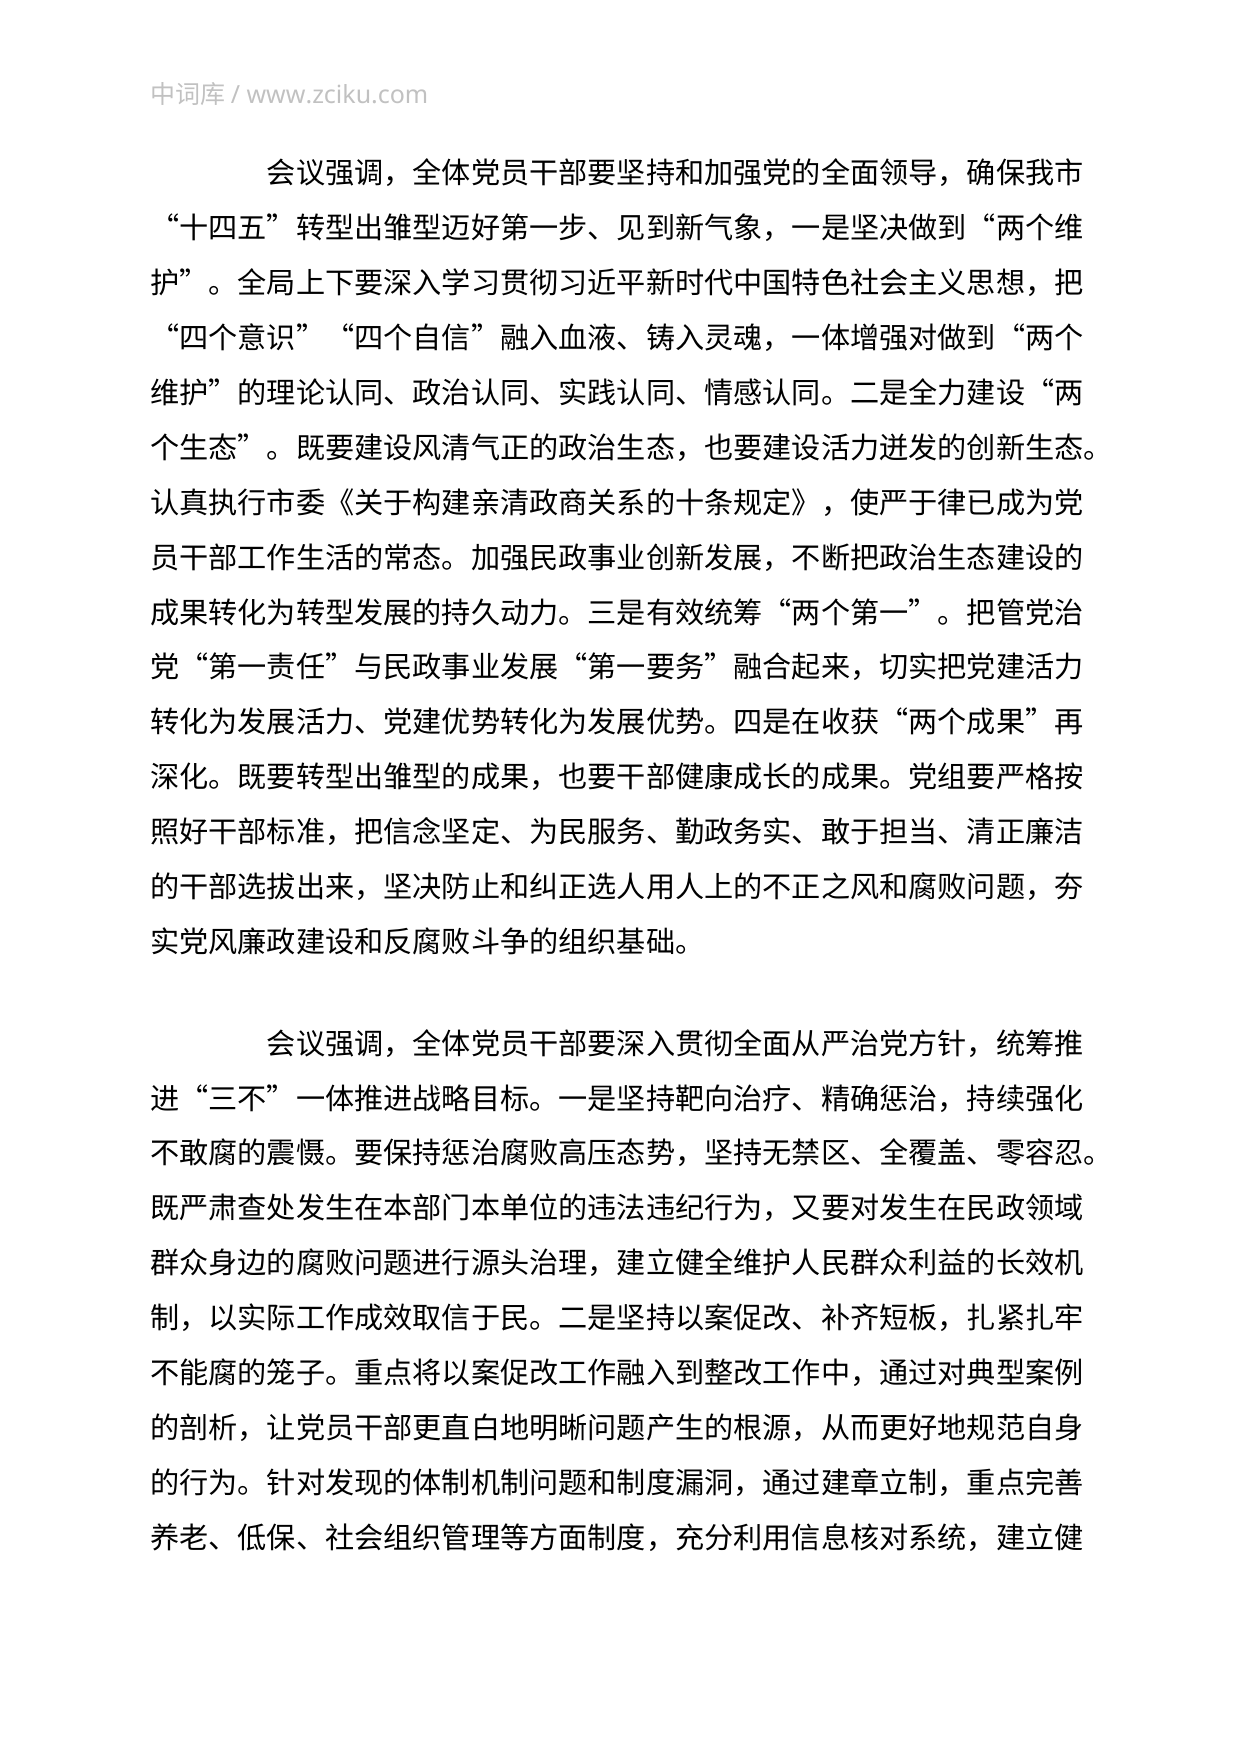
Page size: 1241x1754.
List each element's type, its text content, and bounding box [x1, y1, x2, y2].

text 会议强调，全体党员干部要坚持和加强党的全面领导，确保我市“十四五”转型出雏型迈好第一步、见到新气象，一是坚决做到“两个维护”。全局上下要深入学习贯彻习近平新时代中国特色社会主义思想，把“四个意识”“四个自信”融入血液、铸入灵魂，一体增强对做到“两个维护”的理论认同、政治认同、实践认同、情感认同。二是全力建设“两个生态”。既要建设风清气正的政治生态，也要建设活力迸发的创新生态。认真执行市委《关于构建亲清政商关系的十条规定》，使严于律已成为党员干部工作生活的常态。加强民政事业创新发展，不断把政治生态建设的成果转化为转型发展的持久动力。三是有效统筹“两个第一”。把管党治党“第一责任”与民政事业发展“第一要务”融合起来，切实把党建活力转化为发展活力、党建优势转化为发展优势。四是在收获“两个成果”再深化。既要转型出雏型的成果，也要干部健康成长的成果。党组要严格按照好干部标准，把信念坚定、为民服务、勤政务实、敢于担当、清正廉洁的干部选拔出来，坚决防止和纠正选人用人上的不正之风和腐败问题，夯实党风廉政建设和反腐败斗争的组织基础。 [150, 150, 1090, 961]
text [150, 1020, 1090, 1557]
